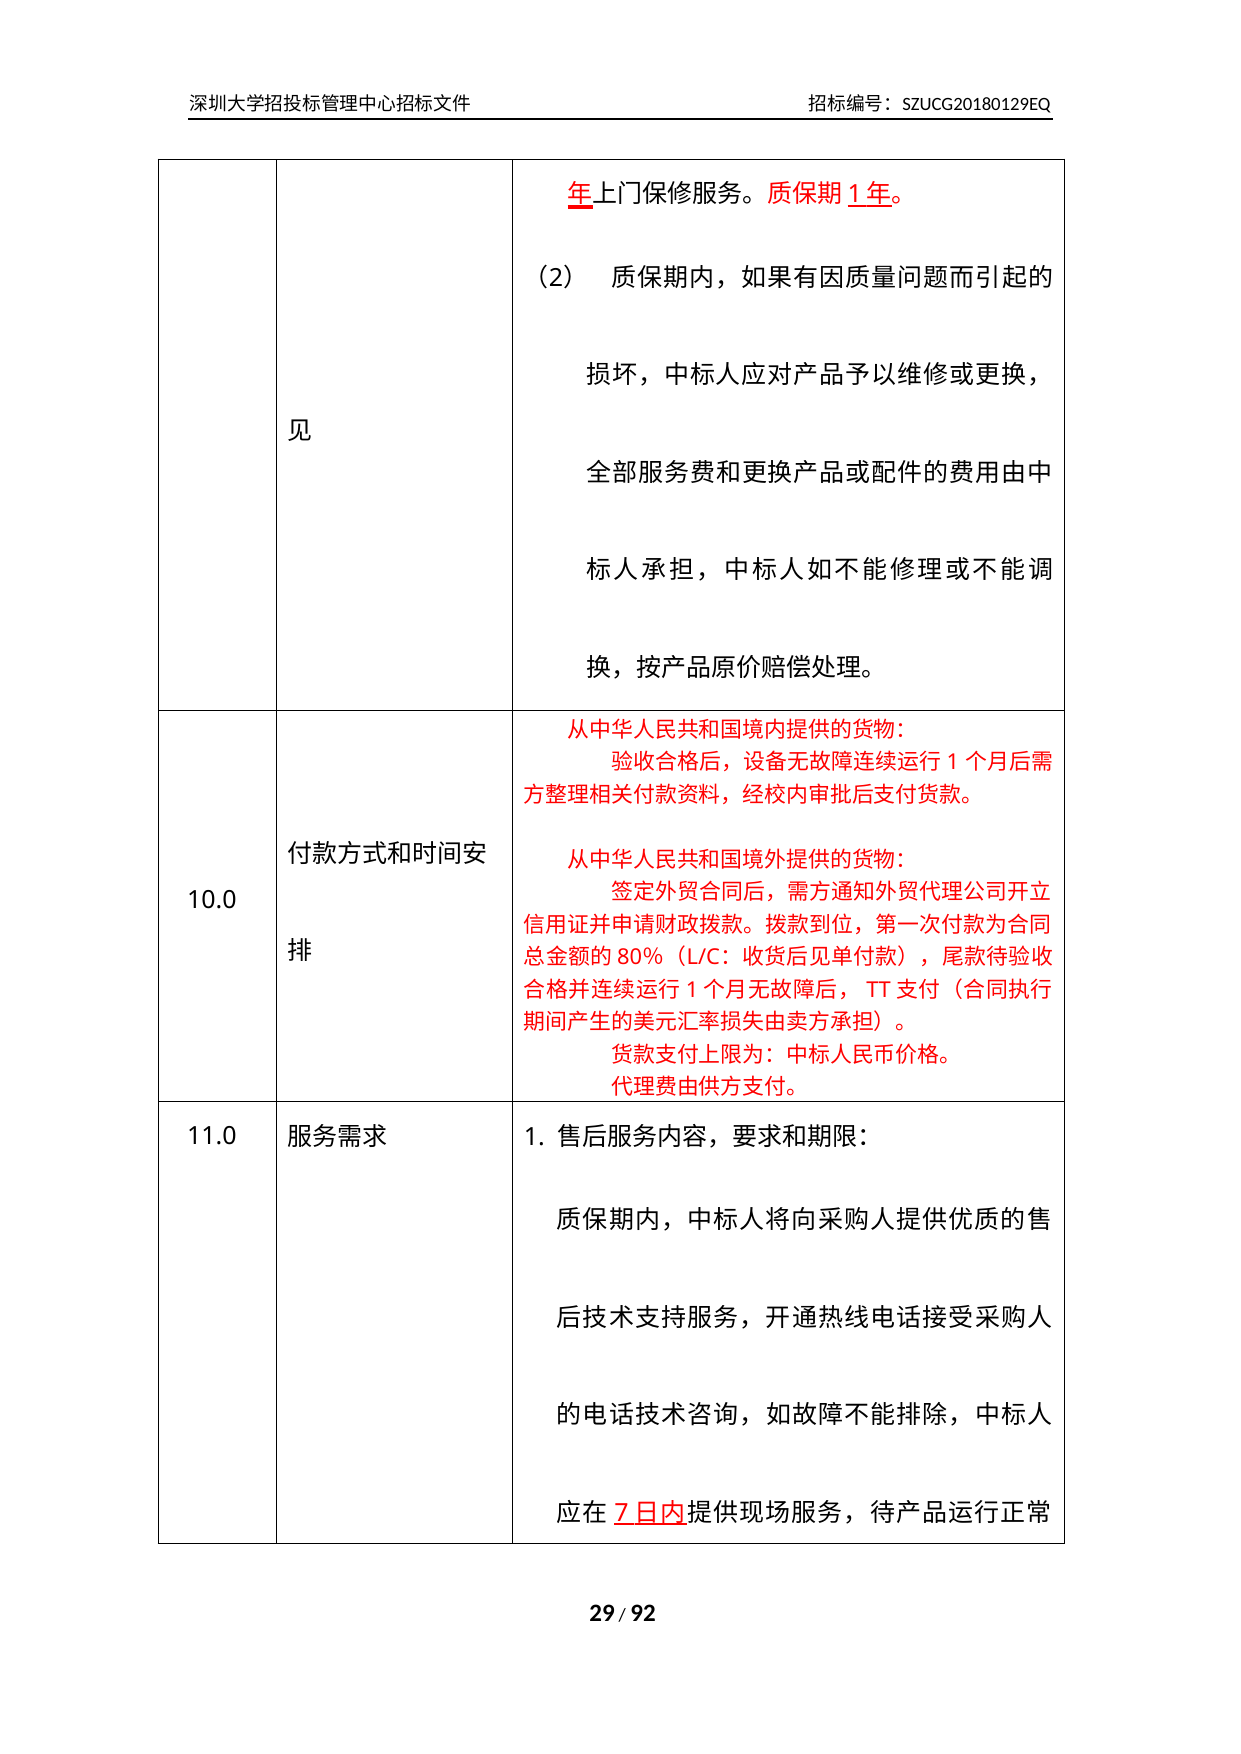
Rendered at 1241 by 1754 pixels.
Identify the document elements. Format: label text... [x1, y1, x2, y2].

table_cell [159, 711, 276, 1101]
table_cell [513, 1102, 1064, 1543]
table_cell 从中华人民共和国境内提供的货物： 验收合格后，设备无故障连续运行 1 个月后需方整理相关付款资料，经校内审批后支付货款。 从中华人民共和国境外提供的货物： 签定外贸合同后，需方通知外贸代理公司开立信用证并申请财政拨款。拨款到位，第一次付款为合同总金额的80％（L/C：收货后见单付款），尾款待验收合格并连续运行1个月无故障后， TT支付（合同执行期间产生的美元汇率损失由卖方承担）。 货款支付上限为：中标人民币价格。 代理费由供方支付。 [513, 711, 1064, 1101]
table_cell [159, 160, 276, 710]
table_cell [159, 1102, 276, 1543]
table_cell 质量保证期期限及发生问题的处理意见 [277, 160, 512, 710]
table_cell 服务需求 [277, 1102, 512, 1543]
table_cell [513, 160, 1064, 710]
table_cell 付款方式和时间安排 [277, 711, 512, 1101]
